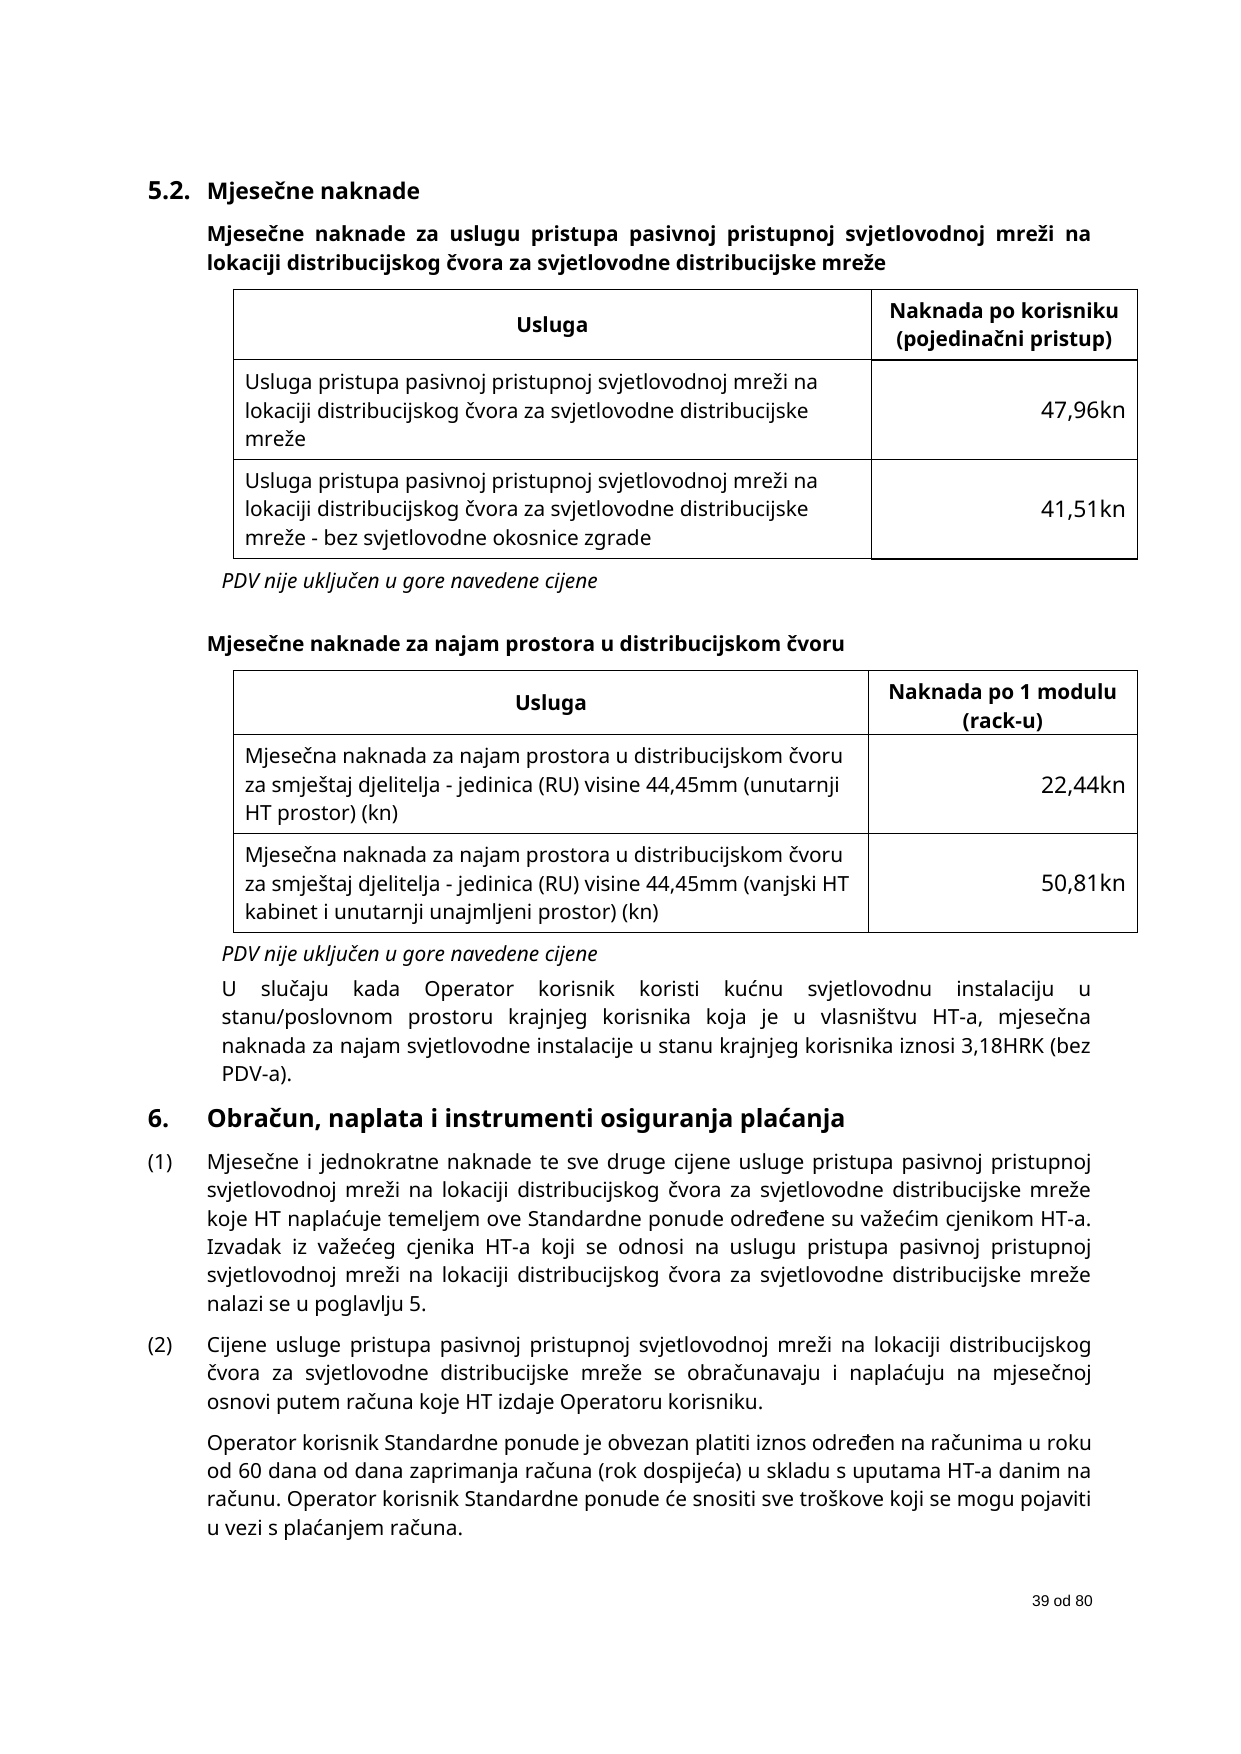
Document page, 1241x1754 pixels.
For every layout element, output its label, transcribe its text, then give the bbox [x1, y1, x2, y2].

list Cijene usluge pristupa pasivnoj pristupnoj svjetlovodnoj mreži na lokaciji distribucijskog čvora za svjetlovodne distribucijske mreže se obračunavaju i naplaćuju na mjesečnoj osnovi putem računa koje HT izdaje Operatoru korisniku. [148, 1330, 1093, 1415]
list Mjesečne i jednokratne naknade te sve druge cijene usluge pristupa pasivnoj pristupnoj svjetlovodnoj mreži na lokaciji distribucijskog čvora za svjetlovodne distribucijske mreže koje HT naplaćuje temeljem ove Standardne ponude određene su važećim cjenikom HT-a. Izvadak iz važećeg cjenika HT-a koji se odnosi na uslugu pristupa pasivnoj pristupnoj svjetlovodnoj mreži na lokaciji distribucijskog čvora za svjetlovodne distribucijske mreže nalazi se u poglavlju 5. [148, 1147, 1093, 1317]
subtitle Mjesečne naknade [148, 173, 1093, 207]
table_cell Usluga pristupa pasivnoj pristupnoj svjetlovodnoj mreži na lokaciji distribucijskog čvora za svjetlovodne distribucijske mreže - bez svjetlovodne okosnice zgrade [234, 460, 871, 558]
table_header Naknada po korisniku (pojedinačni pristup) [872, 290, 1137, 359]
subtitle Obračun, naplata i instrumenti osiguranja plaćanja [148, 1100, 1093, 1134]
table_cell 50,81kn [869, 834, 1137, 932]
table_cell Mjesečna naknada za najam prostora u distribucijskom čvoru za smještaj djelitelja - jedinica (RU) visine 44,45mm (vanjski HT kabinet i unutarnji unajmljeni prostor) (kn) [234, 834, 868, 932]
table_cell 47,96kn [872, 361, 1137, 459]
table_cell 41,51kn [872, 460, 1137, 558]
text U slučaju kada Operator korisnik koristi kućnu svjetlovodnu instalaciju u stanu/poslovnom prostoru krajnjeg korisnika koja je u vlasništvu HT-a, mjesečna naknada za najam svjetlovodne instalacije u stanu krajnjeg korisnika iznosi 3,18HRK (bez PDV-a). [221, 974, 1093, 1088]
text Mjesečne naknade za najam prostora u distribucijskom čvoru [207, 629, 1093, 658]
table_header Usluga [234, 671, 868, 734]
table_header Usluga [234, 290, 871, 359]
table_cell Mjesečna naknada za najam prostora u distribucijskom čvoru za smještaj djelitelja - jedinica (RU) visine 44,45mm (unutarnji HT prostor) (kn) [234, 735, 868, 833]
text PDV nije uključen u gore navedene cijene [221, 939, 1093, 968]
text PDV nije uključen u gore navedene cijene [221, 566, 1093, 594]
text Mjesečne naknade za uslugu pristupa pasivnoj pristupnoj svjetlovodnoj mreži na lokaciji distribucijskog čvora za svjetlovodne distribucijske mreže [207, 219, 1093, 276]
table_cell 22,44kn [869, 735, 1137, 833]
table_cell Usluga pristupa pasivnoj pristupnoj svjetlovodnoj mreži na lokaciji distribucijskog čvora za svjetlovodne distribucijske mreže [234, 360, 871, 459]
table_header Naknada po 1 modulu (rack-u) [869, 671, 1137, 734]
text Operator korisnik Standardne ponude je obvezan platiti iznos određen na računima u roku od 60 dana od dana zaprimanja računa (rok dospijeća) u skladu s uputama HT-a danim na računu. Operator korisnik Standardne ponude će snositi sve troškove koji se mogu pojaviti u vezi s plaćanjem računa. [207, 1428, 1093, 1541]
